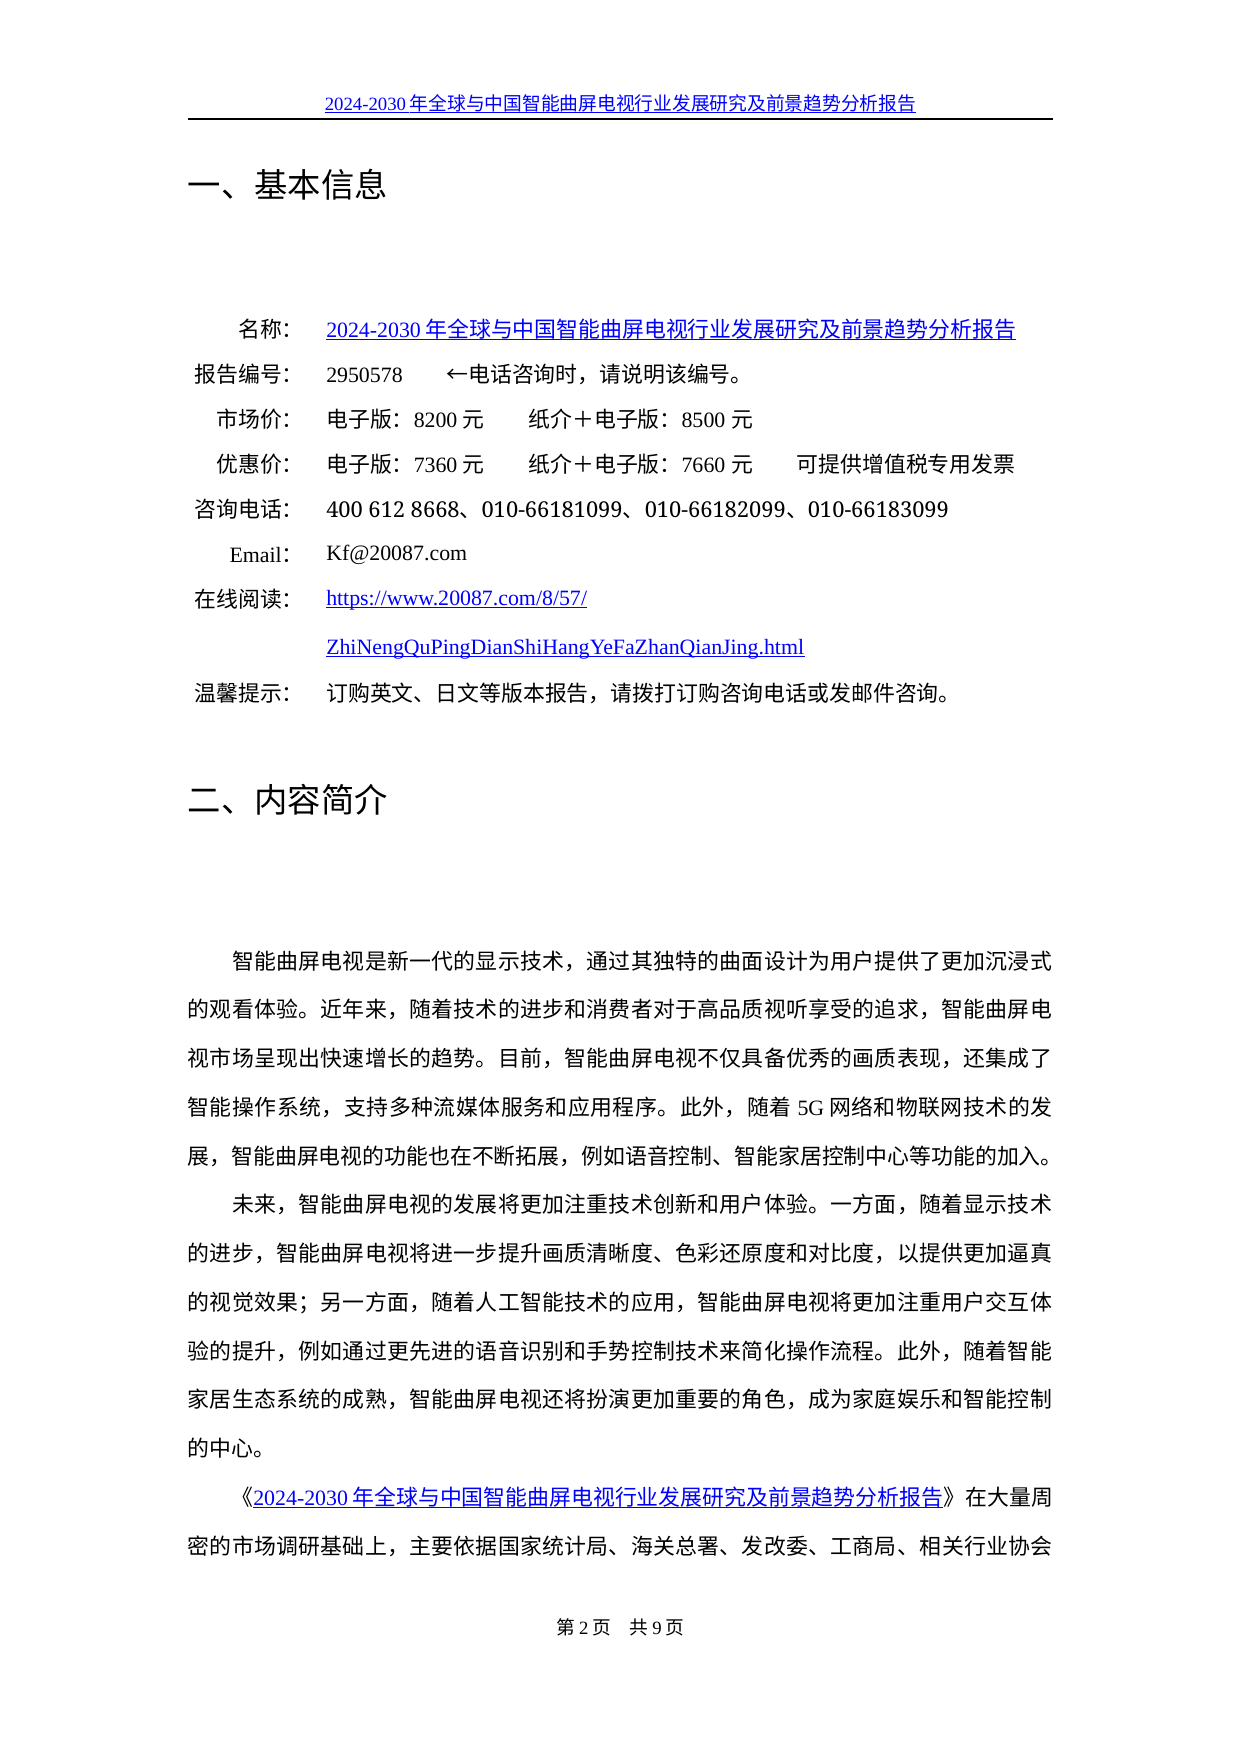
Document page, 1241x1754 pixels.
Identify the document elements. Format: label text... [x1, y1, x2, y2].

title 二、内容简介 [187, 766, 1053, 831]
title 一、基本信息 [187, 150, 1053, 215]
table_cell 电子版：8200 元 纸介＋电子版：8500 元 [315, 402, 1073, 447]
table_cell Email： [167, 537, 315, 582]
table_cell 优惠价： [167, 447, 315, 492]
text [187, 943, 1053, 1561]
table_cell 咨询电话： [167, 492, 315, 537]
table_cell 报告编号： [167, 357, 315, 402]
table_cell 400 612 8668、010-66181099、010-66182099、010-66183099 [315, 492, 1073, 537]
table_cell 在线阅读： [167, 582, 315, 675]
table_header 名称： [167, 312, 315, 357]
table_cell 温馨提示： [167, 675, 315, 720]
table_cell 2950578 ←电话咨询时，请说明该编号。 [315, 357, 1073, 402]
table_header 2024-2030年全球与中国智能曲屏电视行业发展研究及前景趋势分析报告 [315, 312, 1073, 357]
table_cell 市场价： [167, 402, 315, 447]
table_cell Kf@20087.com [315, 537, 1073, 582]
table_cell 电子版：7360 元 纸介＋电子版：7660 元 可提供增值税专用发票 [315, 447, 1073, 492]
table_cell 订购英文、日文等版本报告，请拨打订购咨询电话或发邮件咨询。 [315, 675, 1073, 720]
table_cell [315, 582, 1073, 675]
